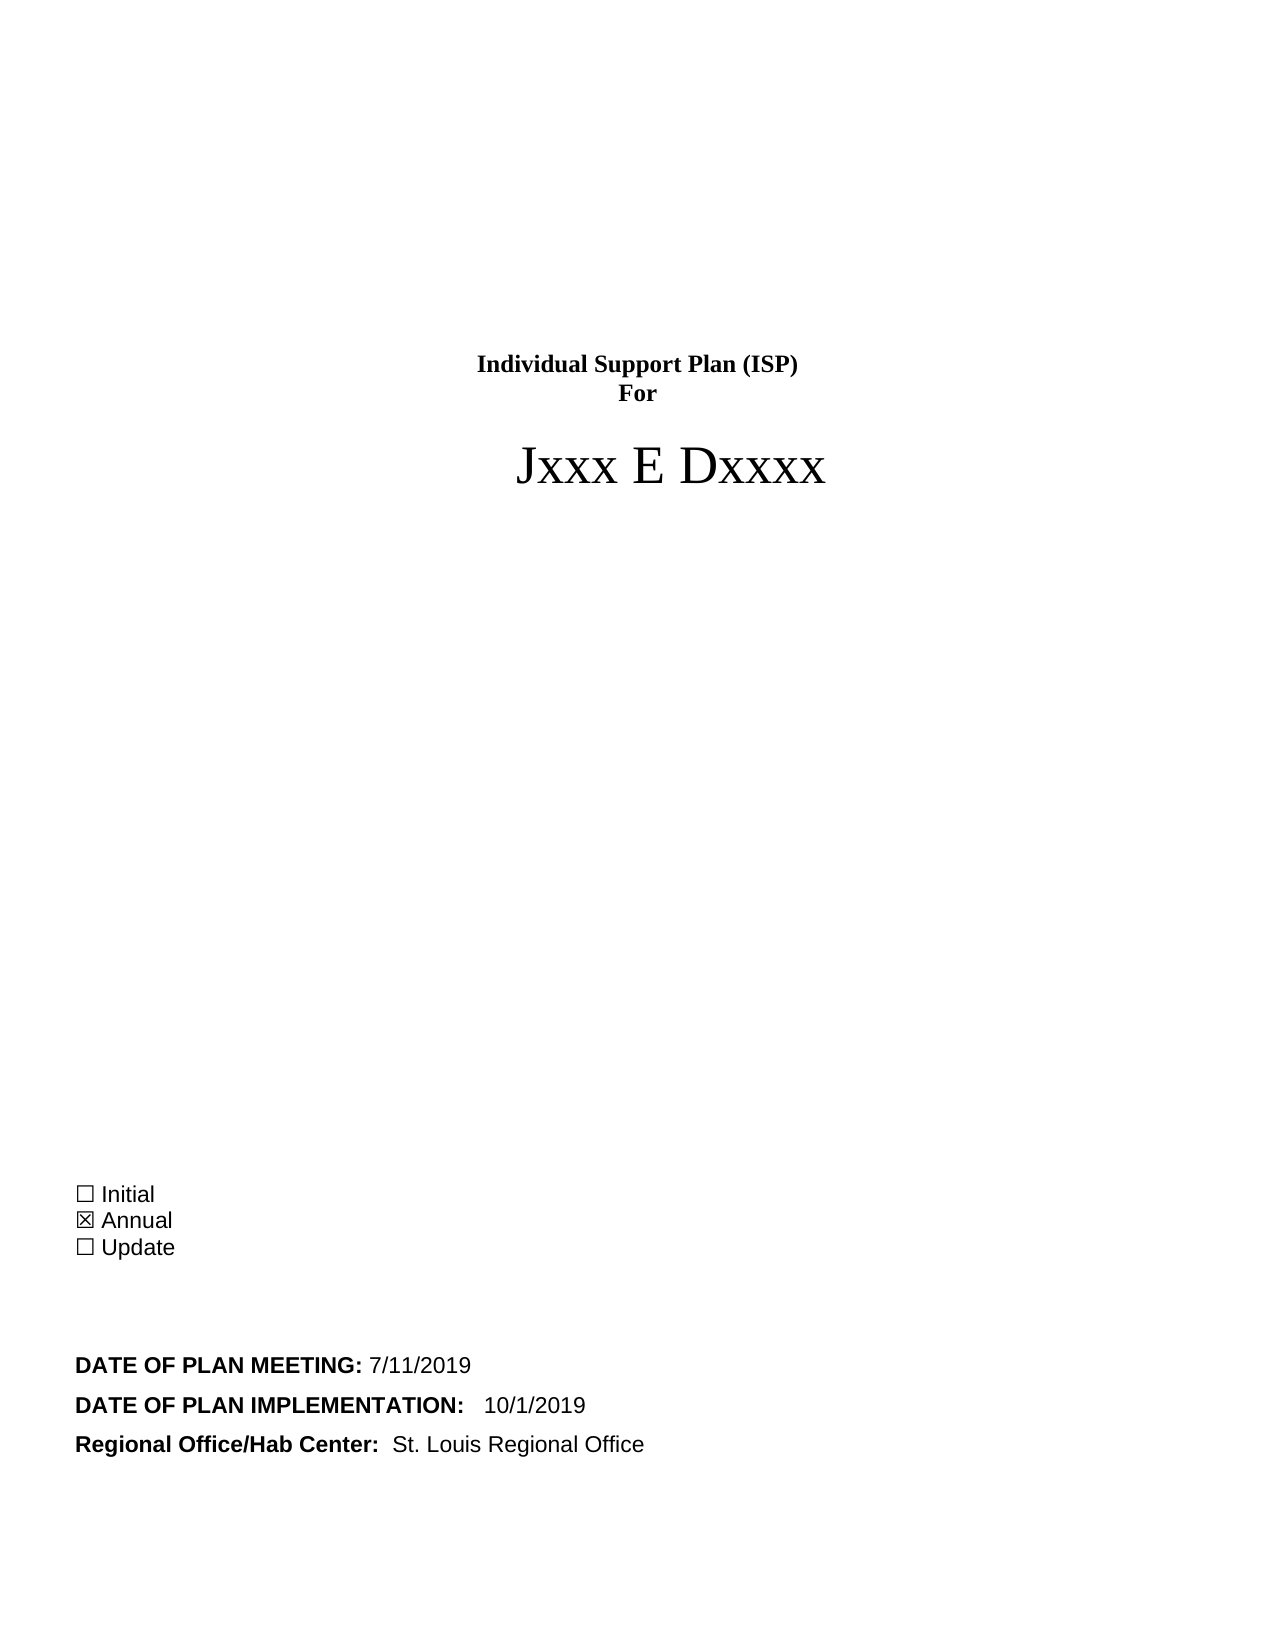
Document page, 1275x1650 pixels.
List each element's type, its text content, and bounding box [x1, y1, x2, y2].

subtitle Individual Support Plan (ISP) [75, 349, 1200, 378]
text DATE OF PLAN MEETING: 7/11/2019 [75, 1352, 1200, 1379]
text ☐ Update [75, 1234, 1200, 1260]
text For [75, 378, 1200, 407]
text Regional Office/Hab Center: St. Louis Regional Office [75, 1431, 1200, 1458]
subtitle ☐ Initial [75, 1181, 1200, 1207]
text DATE OF PLAN IMPLEMENTATION: 10/1/2019 [75, 1392, 1200, 1418]
text Jxxx E Dxxxx [75, 433, 1200, 496]
text ☒ Annual [75, 1207, 1200, 1234]
